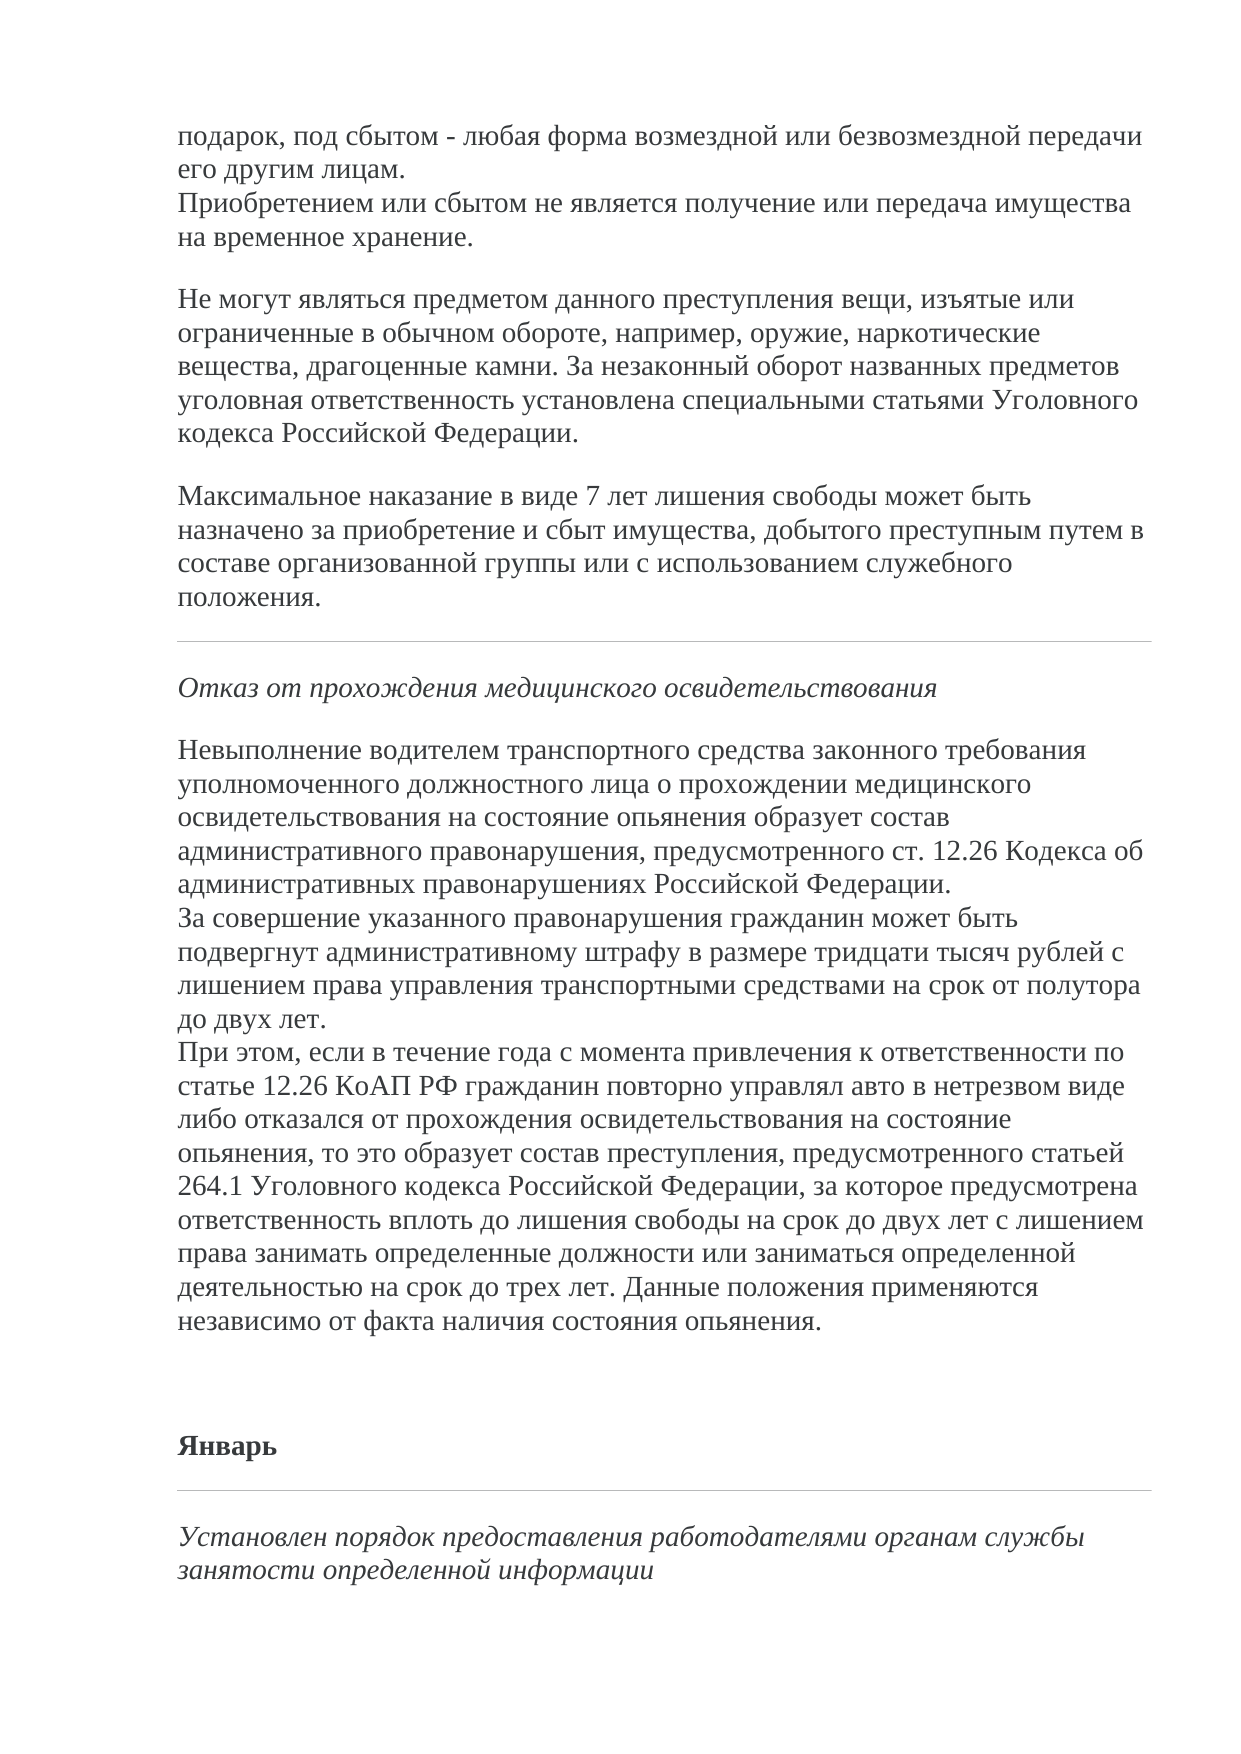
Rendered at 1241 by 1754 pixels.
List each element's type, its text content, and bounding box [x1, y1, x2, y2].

text Максимальное наказание в виде 7 лет лишения свободы может быть назначено за приобретение и сбыт имущества, добытого преступным путем в составе организованной группы или с использованием служебного положения. [177, 478, 1152, 612]
text Установлен порядок предоставления работодателями органам службы занятости определенной информации [177, 1519, 1152, 1586]
text Не могут являться предметом данного преступления вещи, изъятые или ограниченные в обычном обороте, например, оружие, наркотические вещества, драгоценные камни. За незаконный оборот названных предметов уголовная ответственность установлена специальными статьями Уголовного кодекса Российской Федерации. [177, 281, 1152, 449]
text Январь [177, 1428, 1152, 1462]
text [177, 118, 1152, 252]
text Отказ от прохождения медицинского освидетельствования [177, 670, 1152, 703]
text Невыполнение водителем транспортного средства законного требования уполномоченного должностного лица о прохождении медицинского освидетельствования на состояние опьянения образует состав административного правонарушения, предусмотренного ст. 12.26 Кодекса об административных правонарушениях Российской Федерации. За совершение указанного правонарушения гражданин может быть подвергнут административному штрафу в размере тридцати тысяч рублей с лишением права управления транспортными средствами на срок от полутора до двух лет. При этом, если в течение года с момента привлечения к ответственности по статье 12.26 КоАП РФ гражданин повторно управлял авто в нетрезвом виде либо отказался от прохождения освидетельствования на состояние опьянения, то это образует состав преступления, предусмотренного статьей 264.1 Уголовного кодекса Российской Федерации, за которое предусмотрена ответственность вплоть до лишения свободы на срок до двух лет с лишением права занимать определенные должности или заниматься определенной деятельностью на срок до трех лет. Данные положения применяются независимо от факта наличия состояния опьянения. [177, 732, 1152, 1336]
